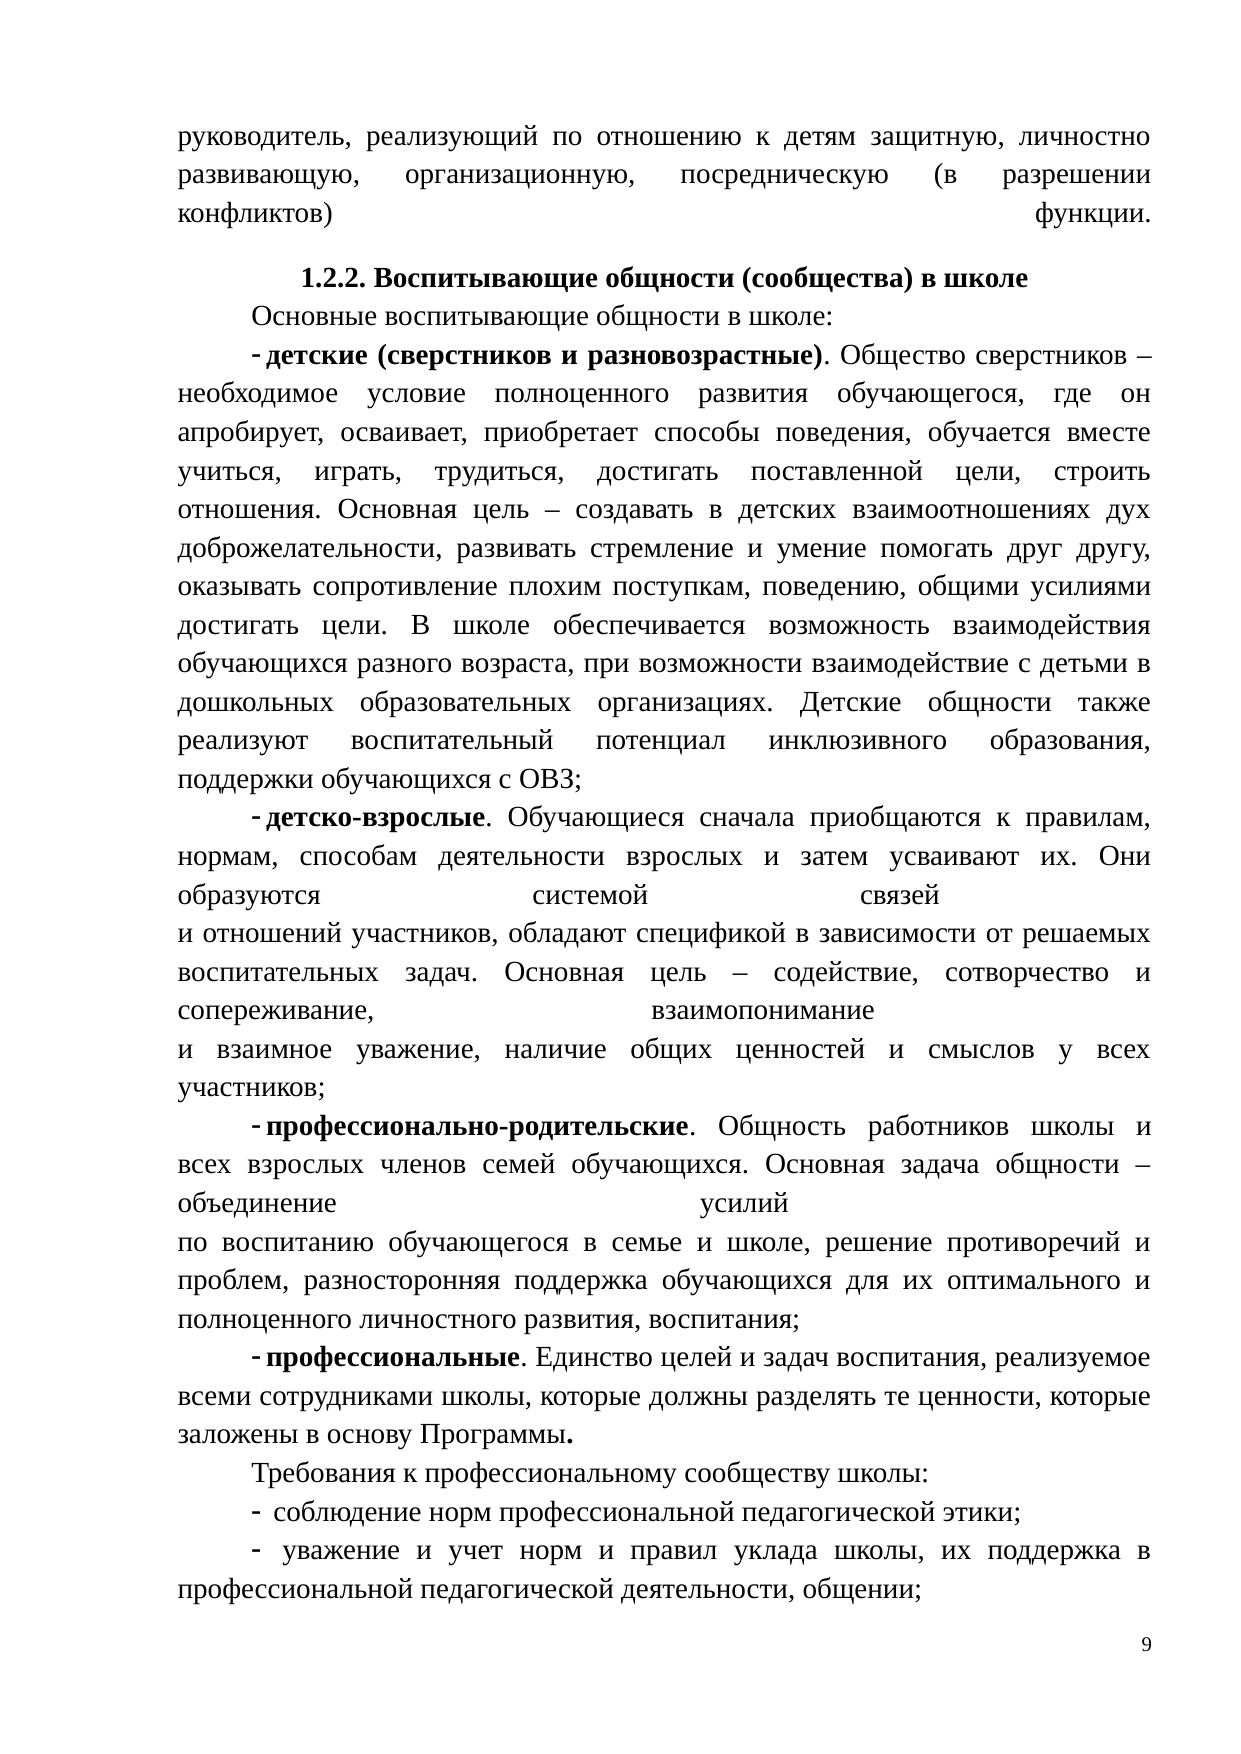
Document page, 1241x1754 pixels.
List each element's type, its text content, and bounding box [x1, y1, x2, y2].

text Основные воспитывающие общности в школе: [177, 298, 1152, 332]
list детские (сверстников и разновозрастные). Общество сверстников – необходимое условие полноценного развития обучающегося, где он апробирует, осваивает, приобретает способы поведения, обучается вместе учиться, играть, трудиться, достигать поставленной цели, строить отношения. Основная цель – создавать в детских взаимоотношениях дух доброжелательности, развивать стремление и умение помогать друг другу, оказывать сопротивление плохим поступкам, поведению, общими усилиями достигать цели. В школе обеспечивается возможность взаимодействия обучающихся разного возраста, при возможности взаимодействие с детьми в дошкольных образовательных организациях. Детские общности также реализуют воспитательный потенциал инклюзивного образования, поддержки обучающихся с ОВЗ; [177, 337, 1152, 794]
text Требования к профессиональному сообществу школы: [177, 1455, 1152, 1489]
list уважение и учет норм и правил уклада школы, их поддержка в профессиональной педагогической деятельности, общении; [177, 1532, 1152, 1604]
text 1.2.2. Воспитывающие общности (сообщества) в школе [177, 260, 1152, 293]
list соблюдение норм профессиональной педагогической этики; [177, 1494, 1152, 1527]
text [177, 118, 1152, 256]
list профессионально-родительские. Общность работников школы и всех взрослых членов семей обучающихся. Основная задача общности – объединение усилий по воспитанию обучающегося в семье и школе, решение противоречий и проблем, разносторонняя поддержка обучающихся для их оптимального и полноценного личностного развития, воспитания; [177, 1108, 1152, 1334]
list детско-взрослые. Обучающиеся сначала приобщаются к правилам, нормам, способам деятельности взрослых и затем усваивают их. Они образуются системой связей и отношений участников, обладают спецификой в зависимости от решаемых воспитательных задач. Основная цель – содействие, сотворчество и сопереживание, взаимопонимание и взаимное уважение, наличие общих ценностей и смыслов у всех участников; [177, 799, 1152, 1103]
list профессиональные. Единство целей и задач воспитания, реализуемое всеми сотрудниками школы, которые должны разделять те ценности, которые заложены в основу Программы. [177, 1339, 1152, 1450]
